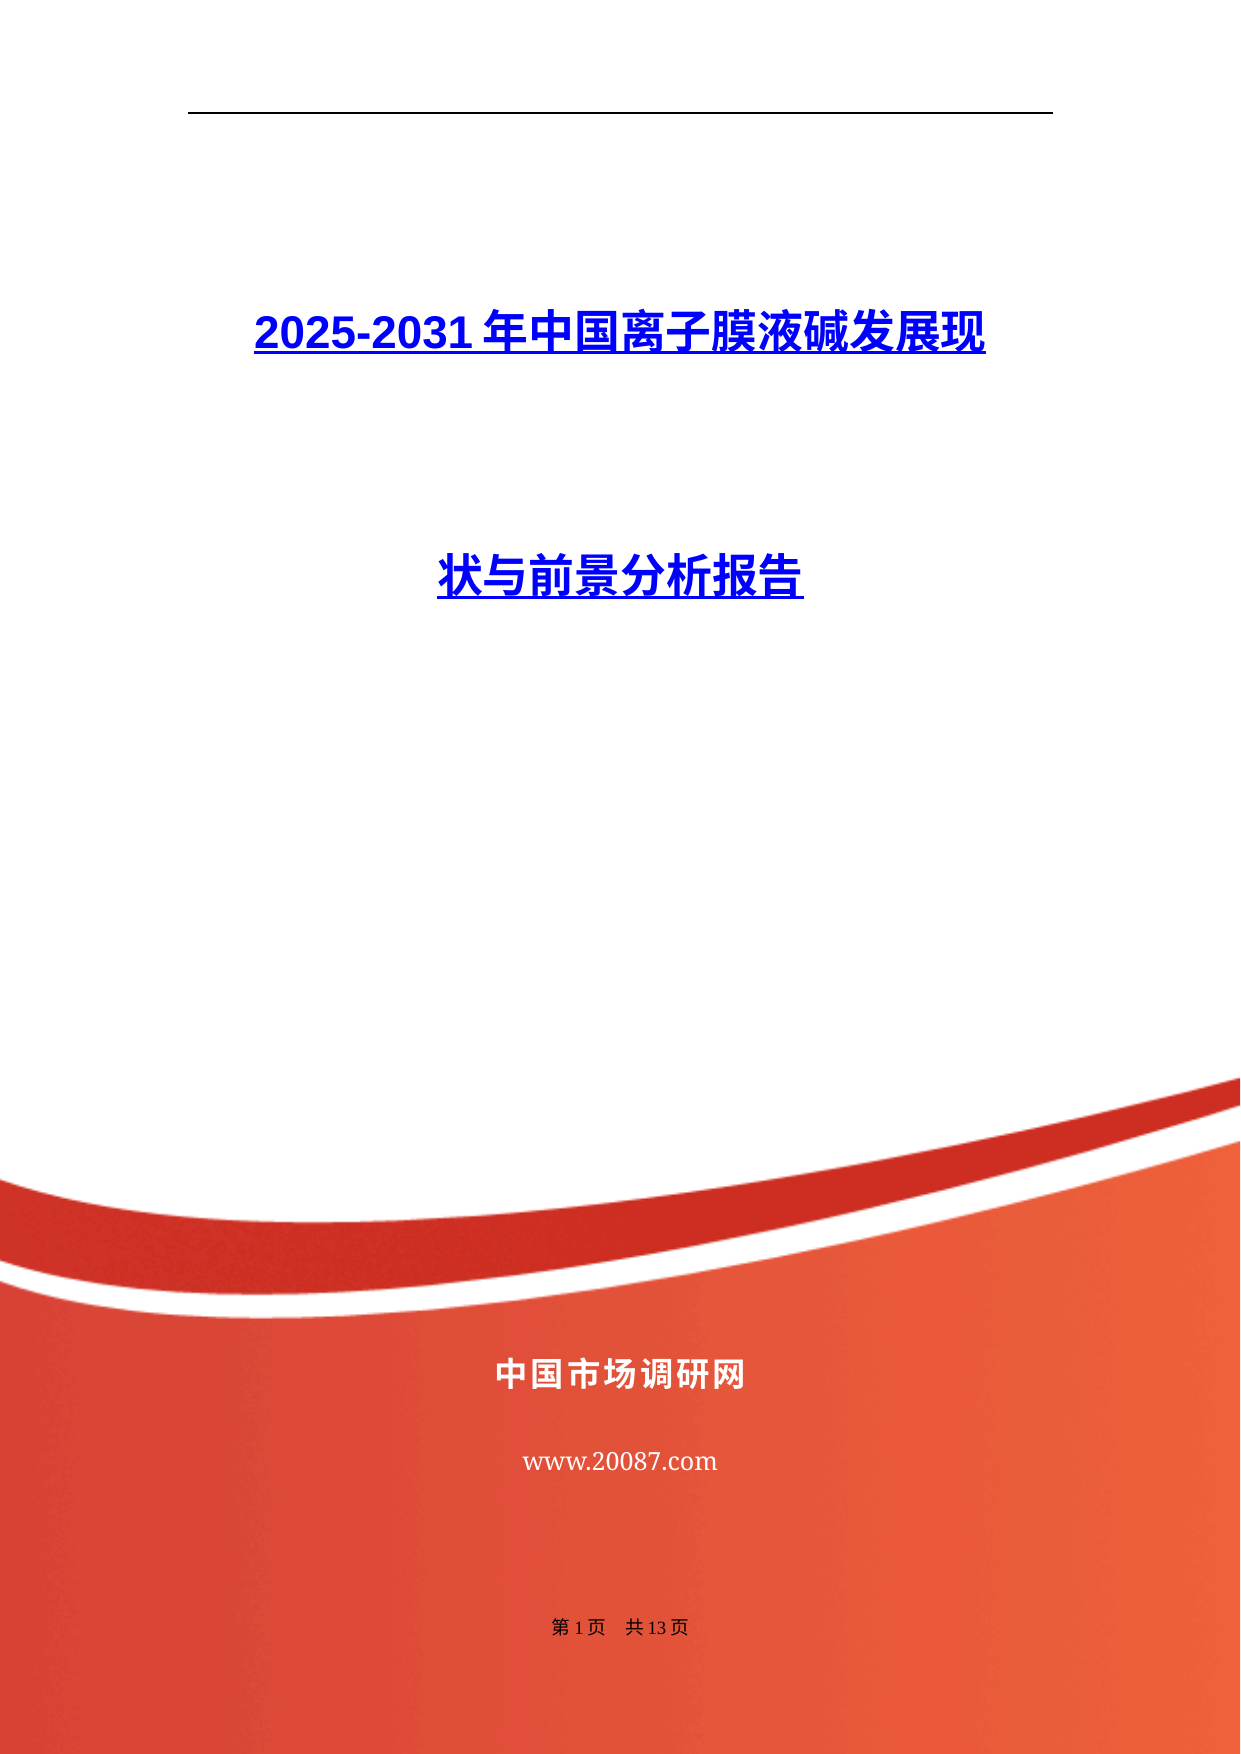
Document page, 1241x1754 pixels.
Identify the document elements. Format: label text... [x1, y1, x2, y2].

text www.20087.com [187, 1428, 1053, 1493]
picture [0, 1006, 1241, 1754]
table_header 2025-2031年中国离子膜液碱发展现状与前景分析报告 [188, 207, 1053, 773]
subtitle 中国市场调研网 [187, 1339, 1053, 1404]
